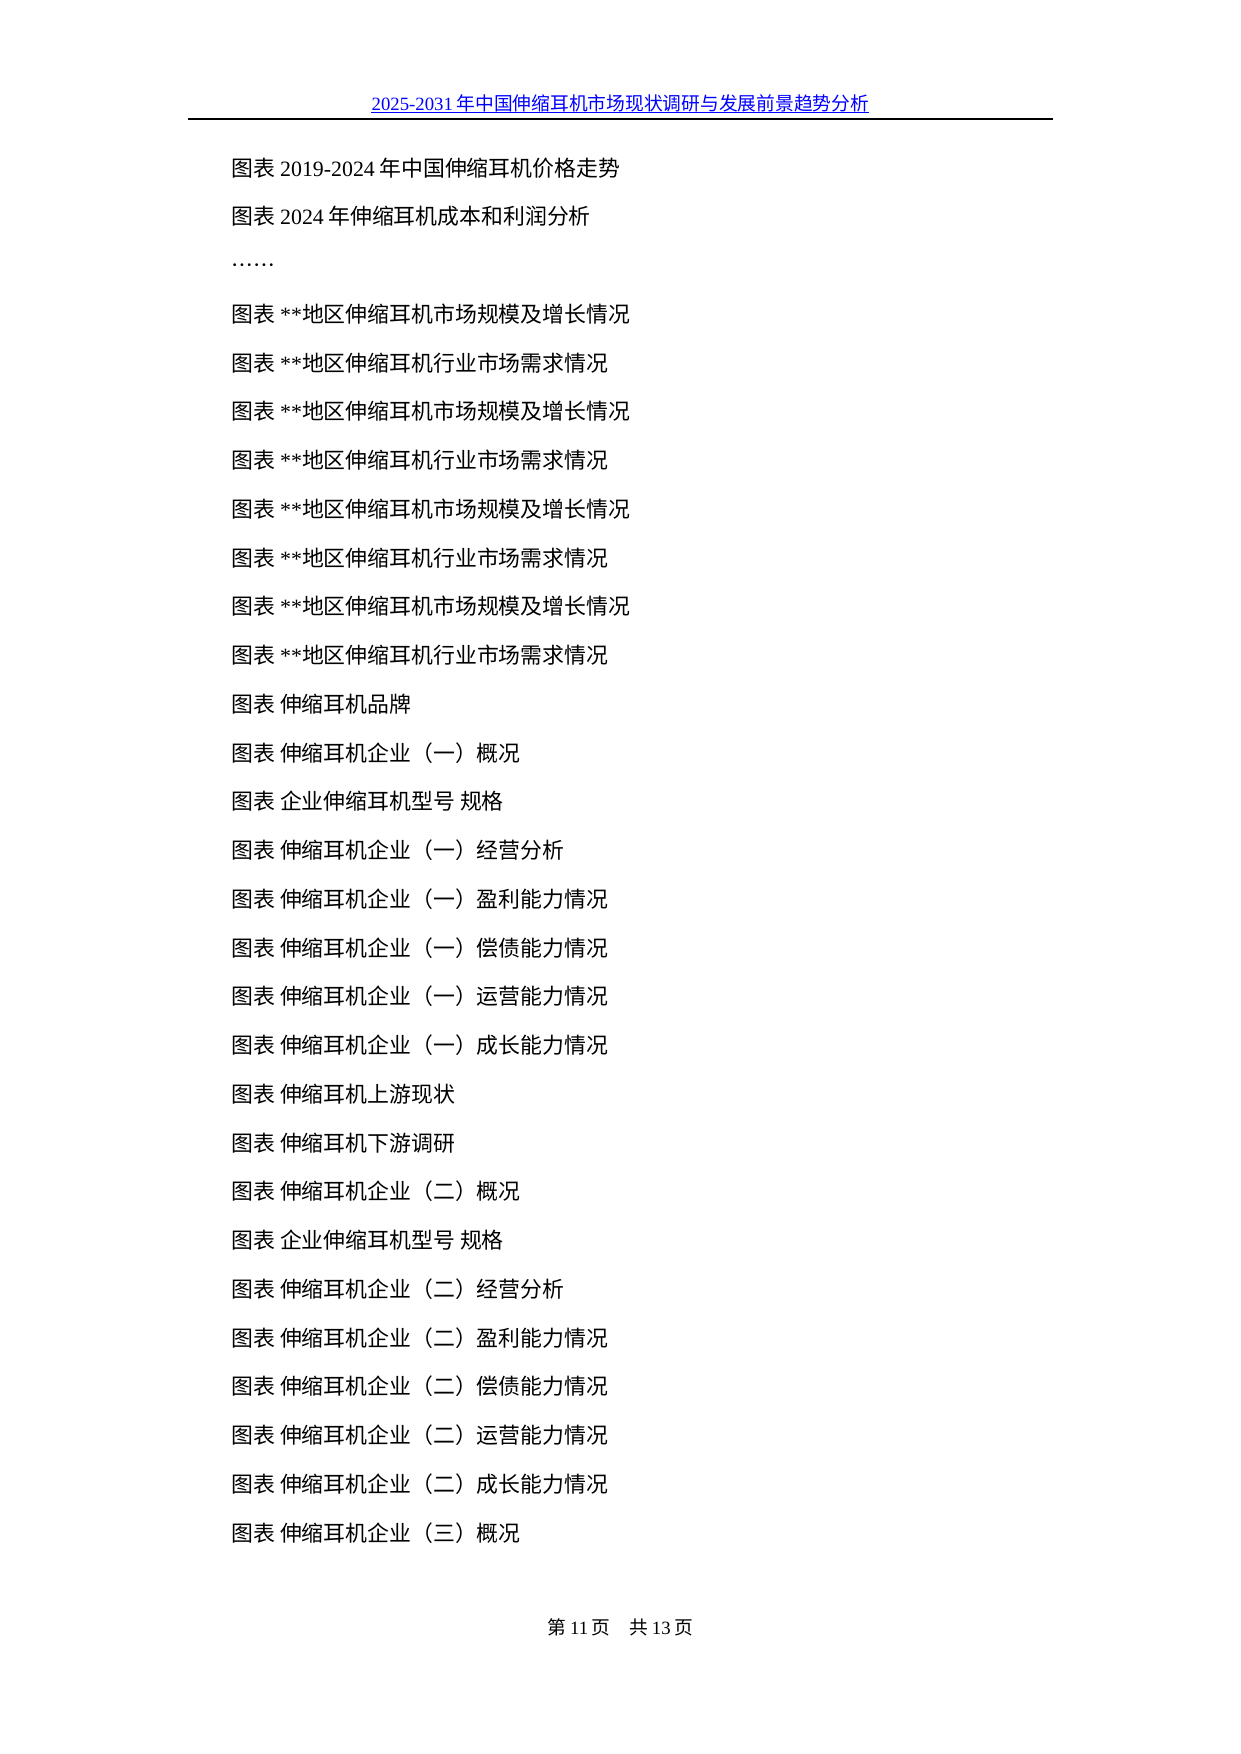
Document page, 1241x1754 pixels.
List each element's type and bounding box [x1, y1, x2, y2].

text [187, 150, 1053, 1548]
